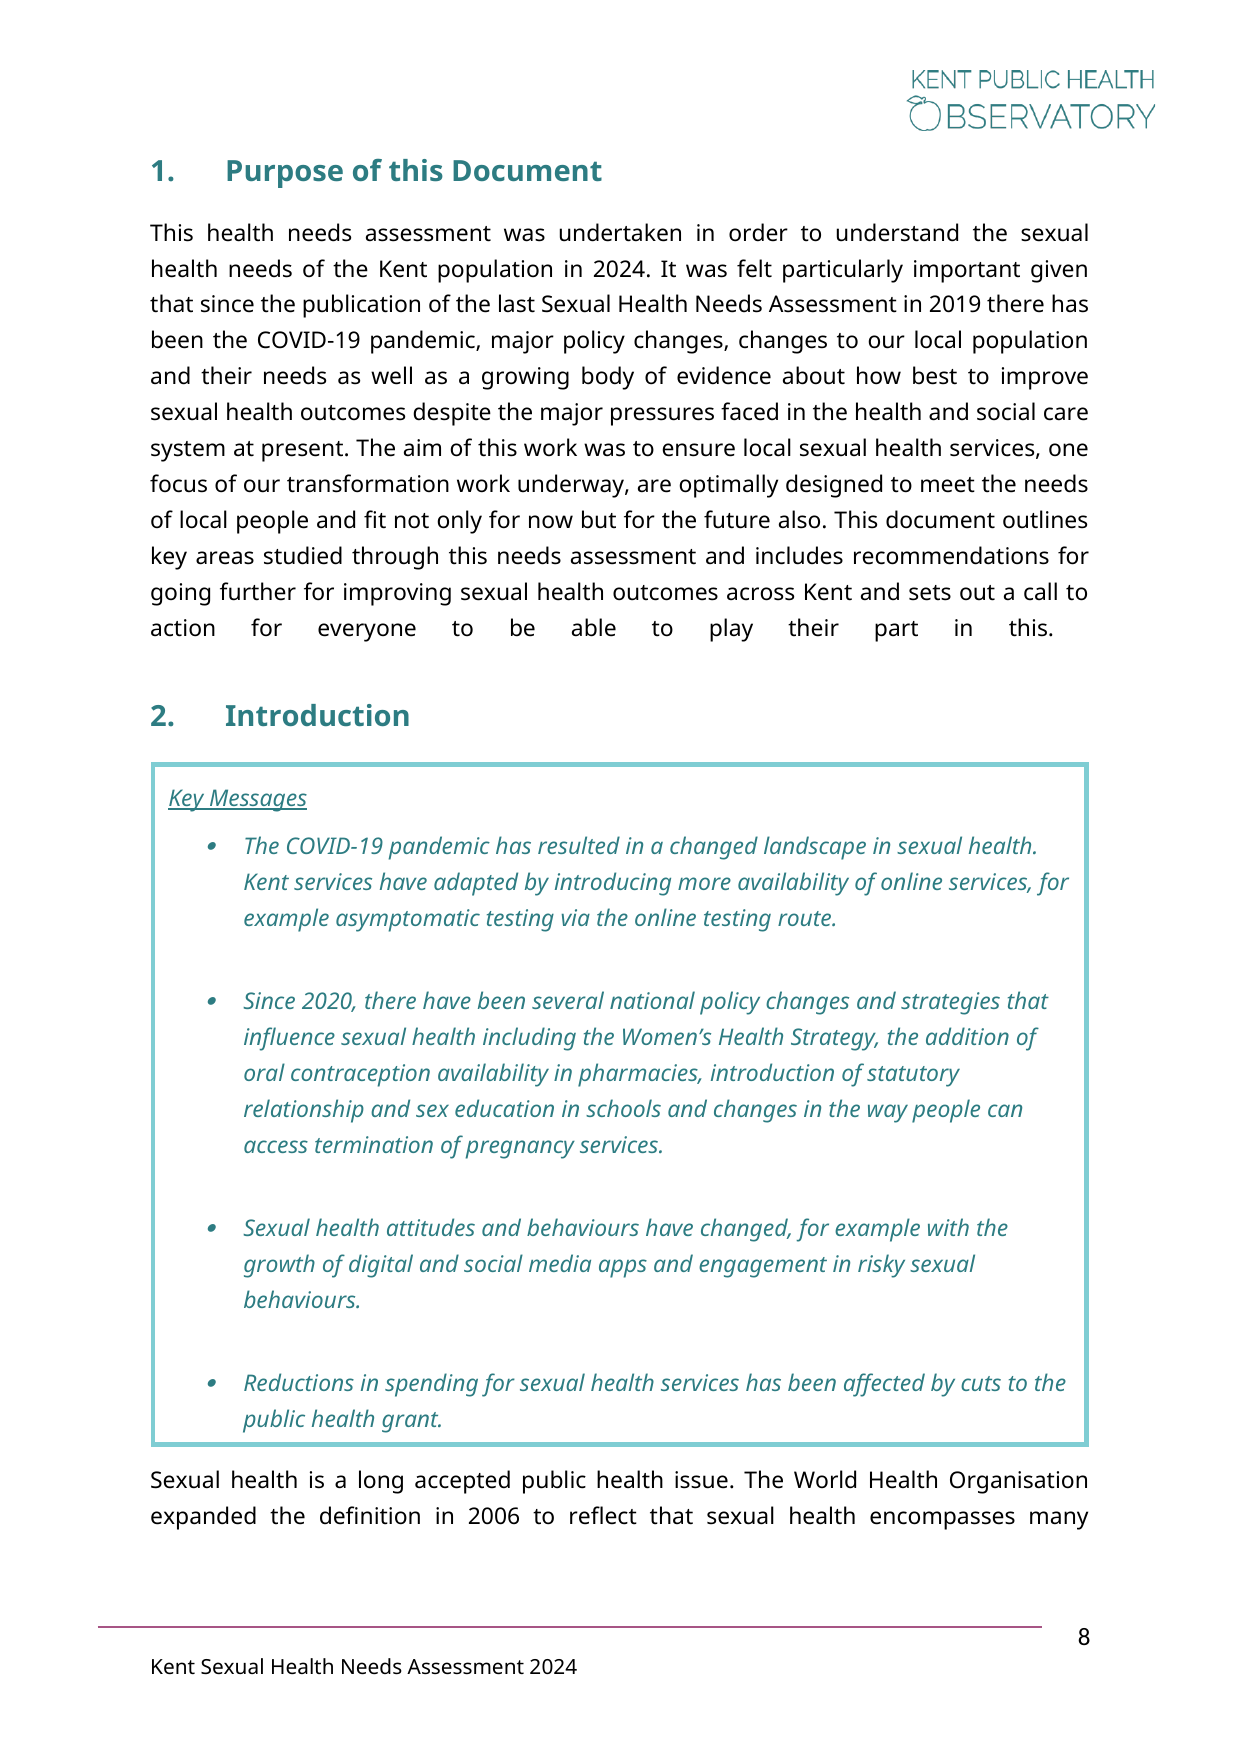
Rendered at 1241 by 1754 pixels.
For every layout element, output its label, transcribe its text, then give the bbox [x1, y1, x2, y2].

picture [906, 70, 1155, 131]
subtitle 2. Introduction [150, 695, 1090, 735]
subtitle 1. Purpose of this Document [150, 150, 1090, 190]
text This health needs assessment was undertaken in order to understand the sexual health needs of the Kent population in 2024. It was felt particularly important given that since the publication of the last Sexual Health Needs Assessment in 2019 there has been the COVID-19 pandemic, major policy changes, changes to our local population and their needs as well as a growing body of evidence about how best to improve sexual health outcomes despite the major pressures faced in the health and social care system at present. The aim of this work was to ensure local sexual health services, one focus of our transformation work underway, are optimally designed to meet the needs of local people and fit not only for now but for the future also. This document outlines key areas studied through this needs assessment and includes recommendations for going further for improving sexual health outcomes across Kent and sets out a call to action for everyone to be able to play their part in this. [150, 217, 1090, 678]
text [150, 1464, 1090, 1531]
